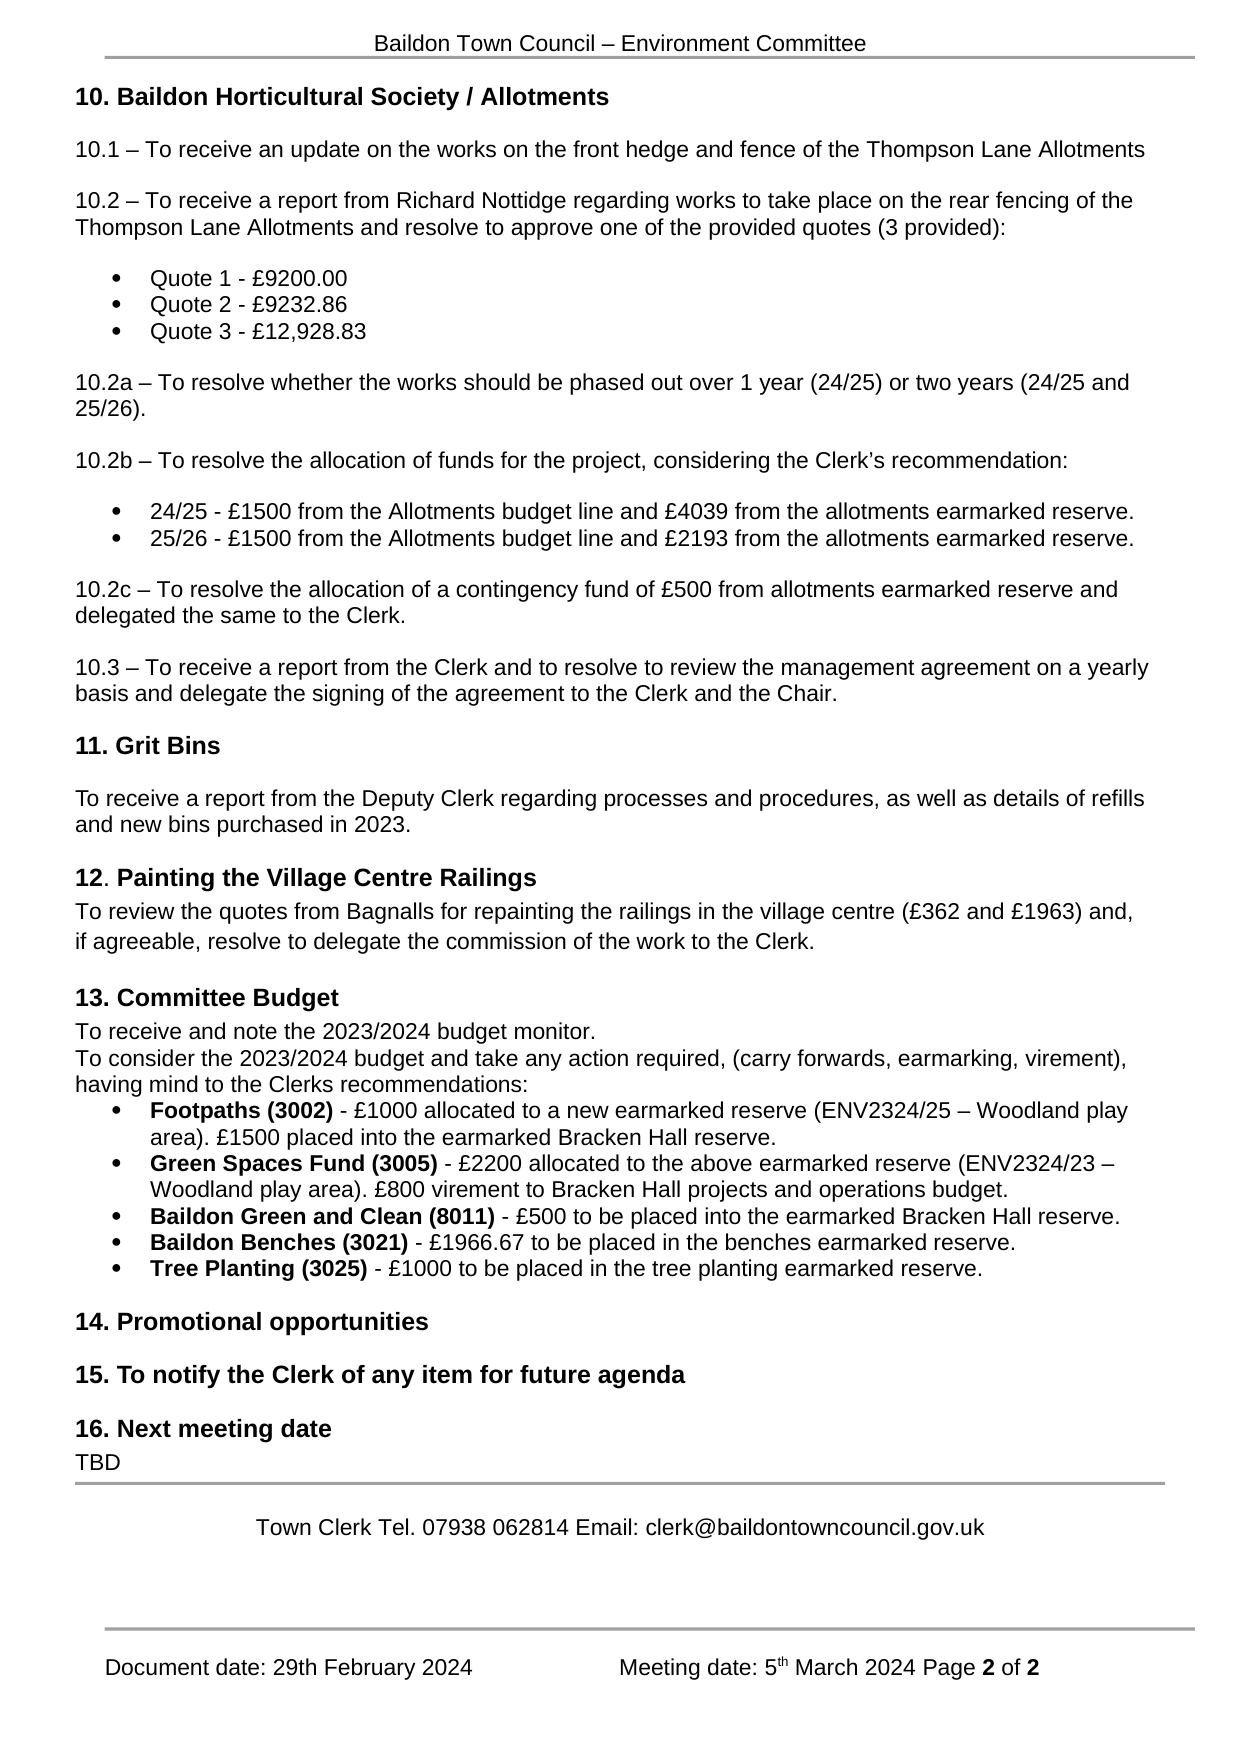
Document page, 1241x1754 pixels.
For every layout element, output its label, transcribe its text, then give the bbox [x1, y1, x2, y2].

list Quote 1 - £9200.00 [112, 265, 1165, 291]
text 11. Grit Bins [75, 731, 1165, 760]
text 10.3 – To receive a report from the Clerk and to resolve to review the management agreement on a yearly basis and delegate the signing of the agreement to the Clerk and the Chair. [75, 653, 1165, 706]
list 25/26 - £1500 from the Allotments budget line and £2193 from the allotments earmarked reserve. [112, 524, 1165, 551]
list Quote 2 - £9232.86 [112, 291, 1165, 318]
list 24/25 - £1500 from the Allotments budget line and £4039 from the allotments earmarked reserve. [112, 498, 1165, 524]
text Town Clerk Tel. 07938 062814 Email: clerk@baildontowncouncil.gov.uk [75, 1514, 1165, 1541]
text 10.2 – To receive a report from Richard Nottidge regarding works to take place on the rear fencing of the Thompson Lane Allotments and resolve to approve one of the provided quotes (3 provided): [75, 187, 1165, 240]
list Tree Planting (3025) - £1000 to be placed in the tree planting earmarked reserve. [112, 1255, 1165, 1282]
subtitle To receive a report from the Deputy Clerk regarding processes and procedures, as well as details of refills and new bins purchased in 2023. [75, 785, 1165, 838]
text 10.1 – To receive an update on the works on the front hedge and fence of the Thompson Lane Allotments [75, 136, 1165, 162]
list Baildon Benches (3021) - £1966.67 to be placed in the benches earmarked reserve. [112, 1229, 1165, 1255]
text TBD [75, 1449, 1165, 1476]
text To consider the 2023/2024 budget and take any action required, (carry forwards, earmarking, virement), having mind to the Clerks recommendations: [75, 1044, 1165, 1097]
list Baildon Green and Clean (8011) - £500 to be placed into the earmarked Bracken Hall reserve. [112, 1203, 1165, 1229]
list Quote 3 - £12,928.83 [112, 318, 1165, 344]
text 14. Promotional opportunities [75, 1307, 1165, 1335]
list Green Spaces Fund (3005) - £2200 allocated to the above earmarked reserve (ENV2324/23 – Woodland play area). £800 virement to Bracken Hall projects and operations budget. [112, 1150, 1165, 1203]
text 10.2b – To resolve the allocation of funds for the project, considering the Clerk’s recommendation: [75, 447, 1165, 473]
text To review the quotes from Bagnalls for repainting the railings in the village centre (£362 and £1963) and, if agreeable, resolve to delegate the commission of the work to the Clerk. [75, 898, 1136, 954]
text 10. Baildon Horticultural Society / Allotments [75, 82, 1165, 111]
text 10.2c – To resolve the allocation of a contingency fund of £500 from allotments earmarked reserve and delegated the same to the Clerk. [75, 576, 1165, 628]
text To receive and note the 2023/2024 budget monitor. [75, 1018, 1165, 1044]
text 10.2a – To resolve whether the works should be phased out over 1 year (24/25) or two years (24/25 and 25/26). [75, 369, 1165, 422]
subtitle 13. Committee Budget [75, 983, 1165, 1012]
list Footpaths (3002) - £1000 allocated to a new earmarked reserve (ENV2324/25 – Woodland play area). £1500 placed into the earmarked Bracken Hall reserve. [112, 1097, 1165, 1150]
text 15. To notify the Clerk of any item for future agenda [75, 1360, 1165, 1389]
subtitle 12. Painting the Village Centre Railings [75, 863, 1165, 891]
text 16. Next meeting date [75, 1414, 1165, 1443]
